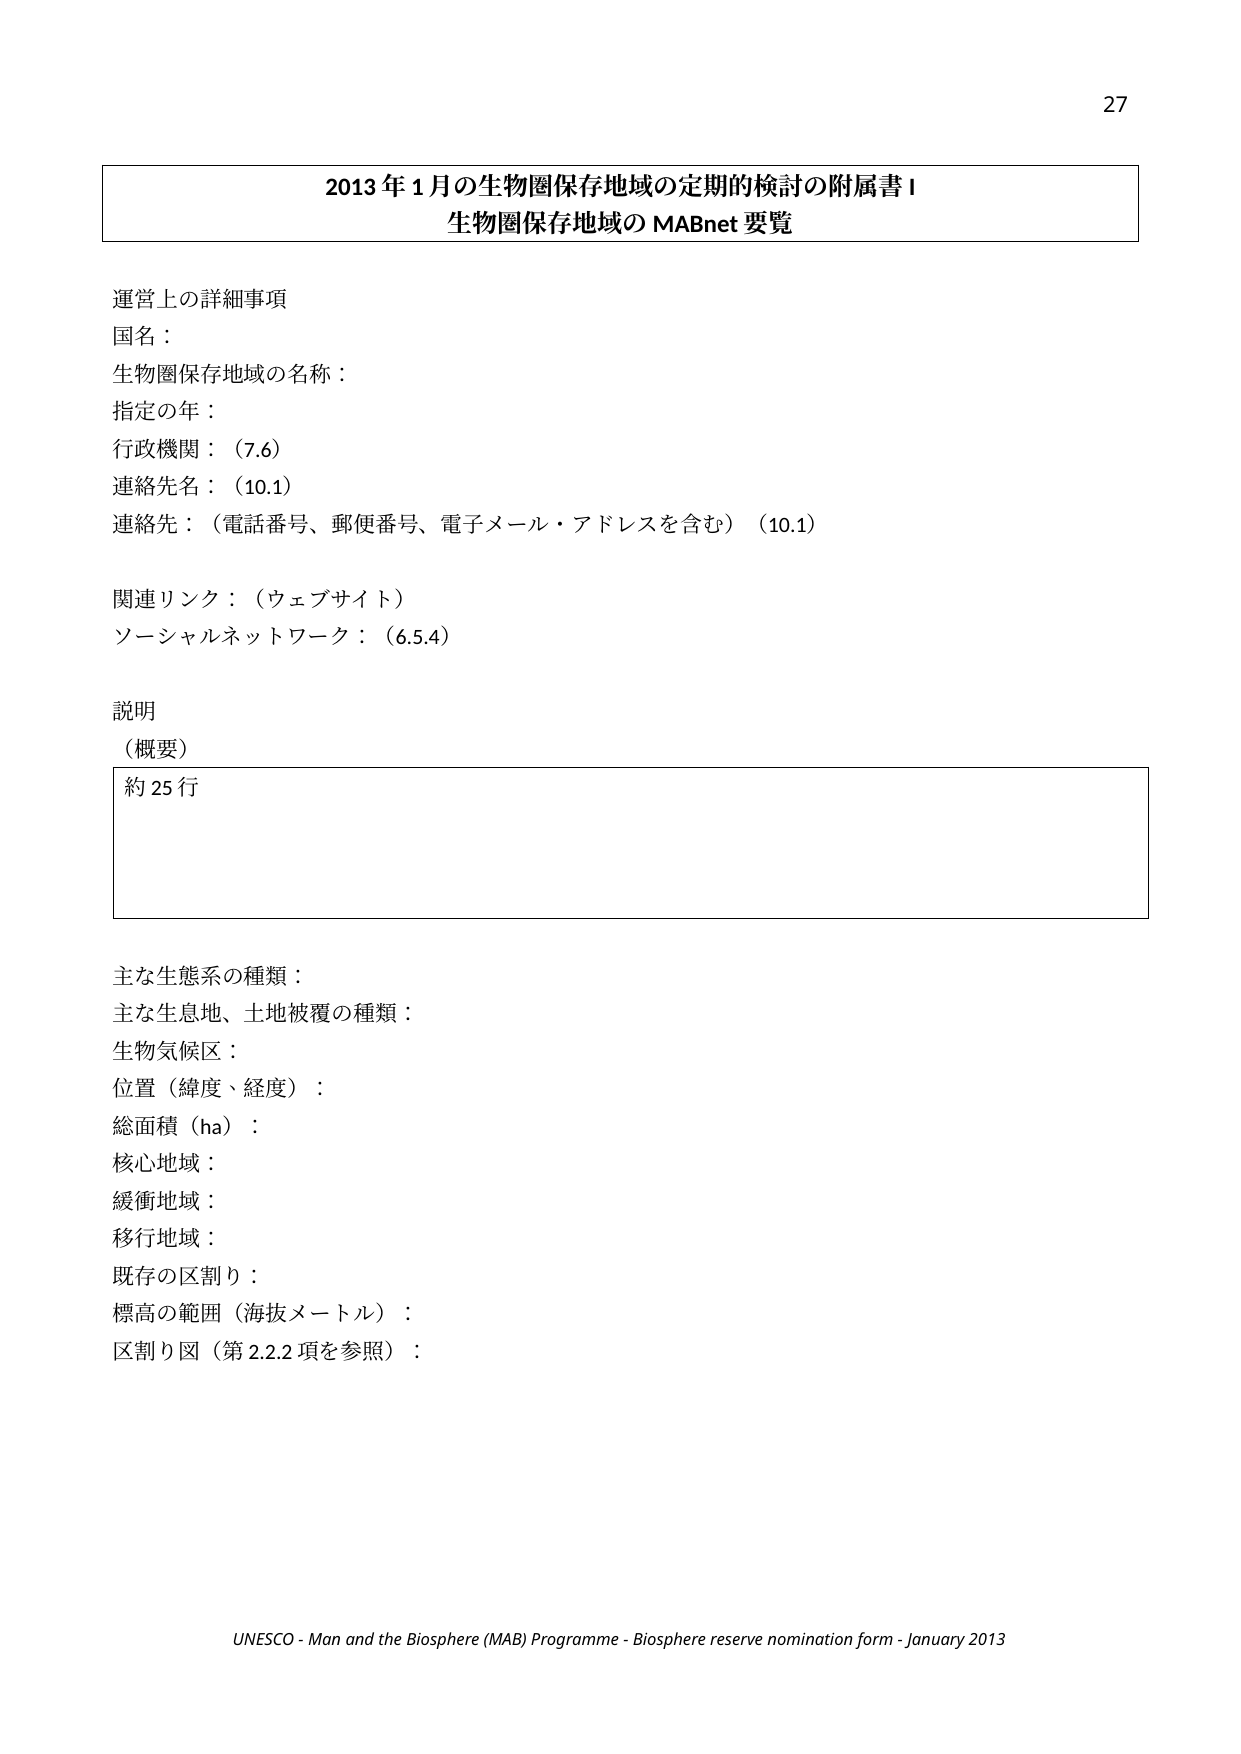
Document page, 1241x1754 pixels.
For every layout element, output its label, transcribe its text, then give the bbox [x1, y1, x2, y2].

text 主な生態系の種類： [112, 956, 1128, 994]
text 核心地域： [112, 1144, 1128, 1181]
text 主な生息地、土地被覆の種類： [112, 994, 1128, 1031]
text （概要） [112, 729, 1128, 767]
text 位置（緯度、経度）： [112, 1069, 1128, 1106]
text 指定の年： [112, 392, 1128, 429]
text 国名： [112, 317, 1128, 354]
text 標高の範囲（海抜メートル）： [112, 1294, 1128, 1331]
text ソーシャルネットワーク：（6.5.4） [112, 617, 1128, 654]
text 生物気候区： [112, 1031, 1128, 1069]
table_header 約25行 [114, 768, 1148, 918]
text 運営上の詳細事項 [112, 279, 1128, 317]
text 総面積（ha）： [112, 1106, 1128, 1144]
text 連絡先名：（10.1） [112, 467, 1128, 504]
text 区割り図（第2.2.2項を参照）： [112, 1331, 1128, 1369]
text 既存の区割り： [112, 1256, 1128, 1294]
text 説明 [112, 692, 1128, 729]
text 移行地域： [112, 1219, 1128, 1256]
text 生物圏保存地域の名称： [112, 354, 1128, 392]
text 関連リンク：（ウェブサイト） [112, 579, 1128, 617]
text 緩衝地域： [112, 1181, 1128, 1219]
table_header 2013年1月の生物圏保存地域の定期的検討の附属書I 生物圏保存地域のMABnet要覧 [103, 166, 1138, 241]
text 行政機関：（7.6） [112, 429, 1128, 467]
text 連絡先：（電話番号、郵便番号、電子メール・アドレスを含む）（10.1） [112, 504, 1128, 542]
